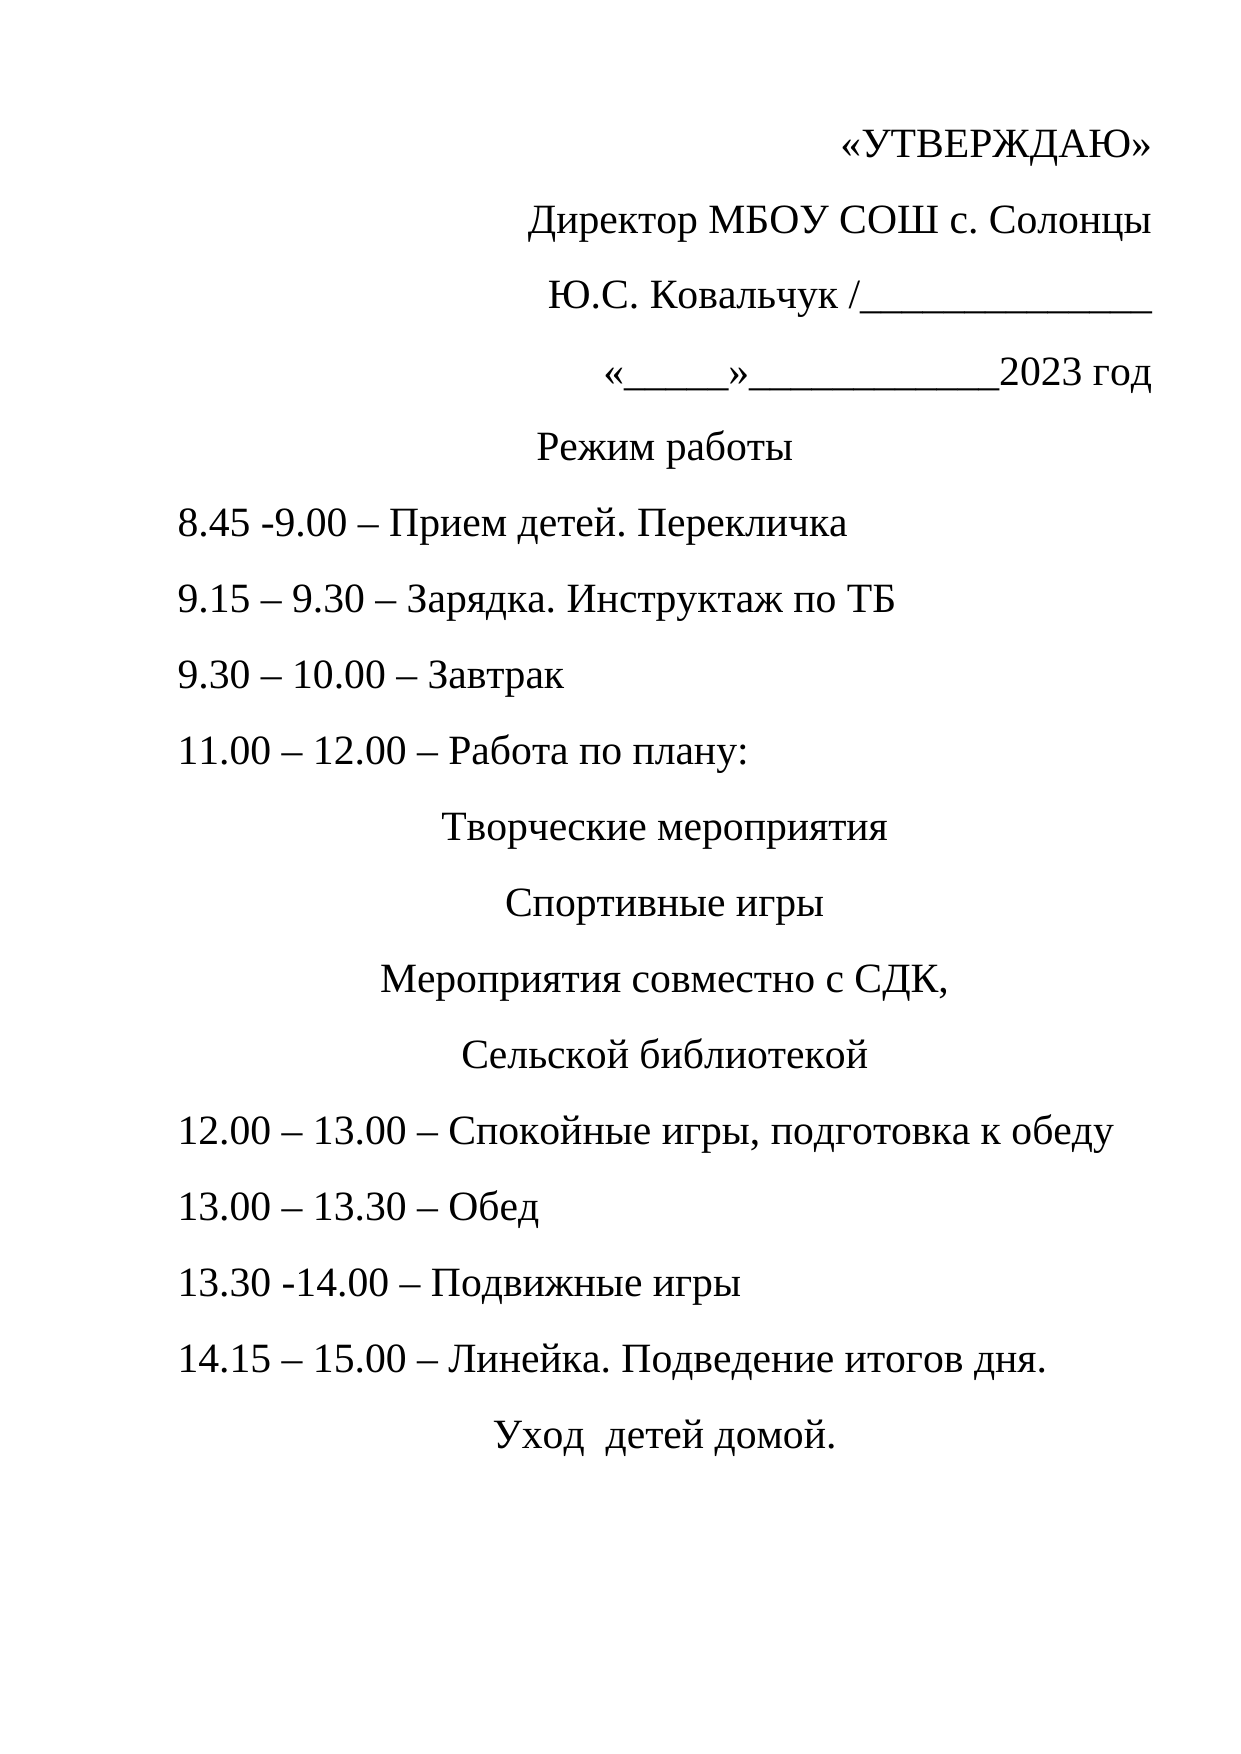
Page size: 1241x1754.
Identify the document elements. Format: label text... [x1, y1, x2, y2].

text Режим работы [177, 422, 1152, 470]
text 8.45 -9.00 – Прием детей. Перекличка [177, 498, 1152, 546]
text 12.00 – 13.00 – Спокойные игры, подготовка к обеду [177, 1105, 1152, 1153]
text 14.15 – 15.00 – Линейка. Подведение итогов дня. [177, 1333, 1152, 1381]
text 9.15 – 9.30 – Зарядка. Инструктаж по ТБ [177, 574, 1152, 622]
text 13.00 – 13.30 – Обед [177, 1181, 1152, 1229]
text Сельской библиотекой [177, 1029, 1152, 1077]
text Творческие мероприятия [177, 802, 1152, 849]
text «_____»____________2023 год [177, 346, 1152, 394]
text Мероприятия совместно с СДК, [177, 953, 1152, 1001]
text 13.30 -14.00 – Подвижные игры [177, 1257, 1152, 1305]
text Ю.С. Ковальчук /______________ [177, 270, 1152, 318]
text 9.30 – 10.00 – Завтрак [177, 650, 1152, 698]
text Уход детей домой. [177, 1409, 1152, 1457]
text 11.00 – 12.00 – Работа по плану: [177, 726, 1152, 773]
text Директор МБОУ СОШ с. Солонцы [177, 194, 1152, 242]
text Спортивные игры [177, 877, 1152, 925]
text «УТВЕРЖДАЮ» [177, 118, 1152, 166]
